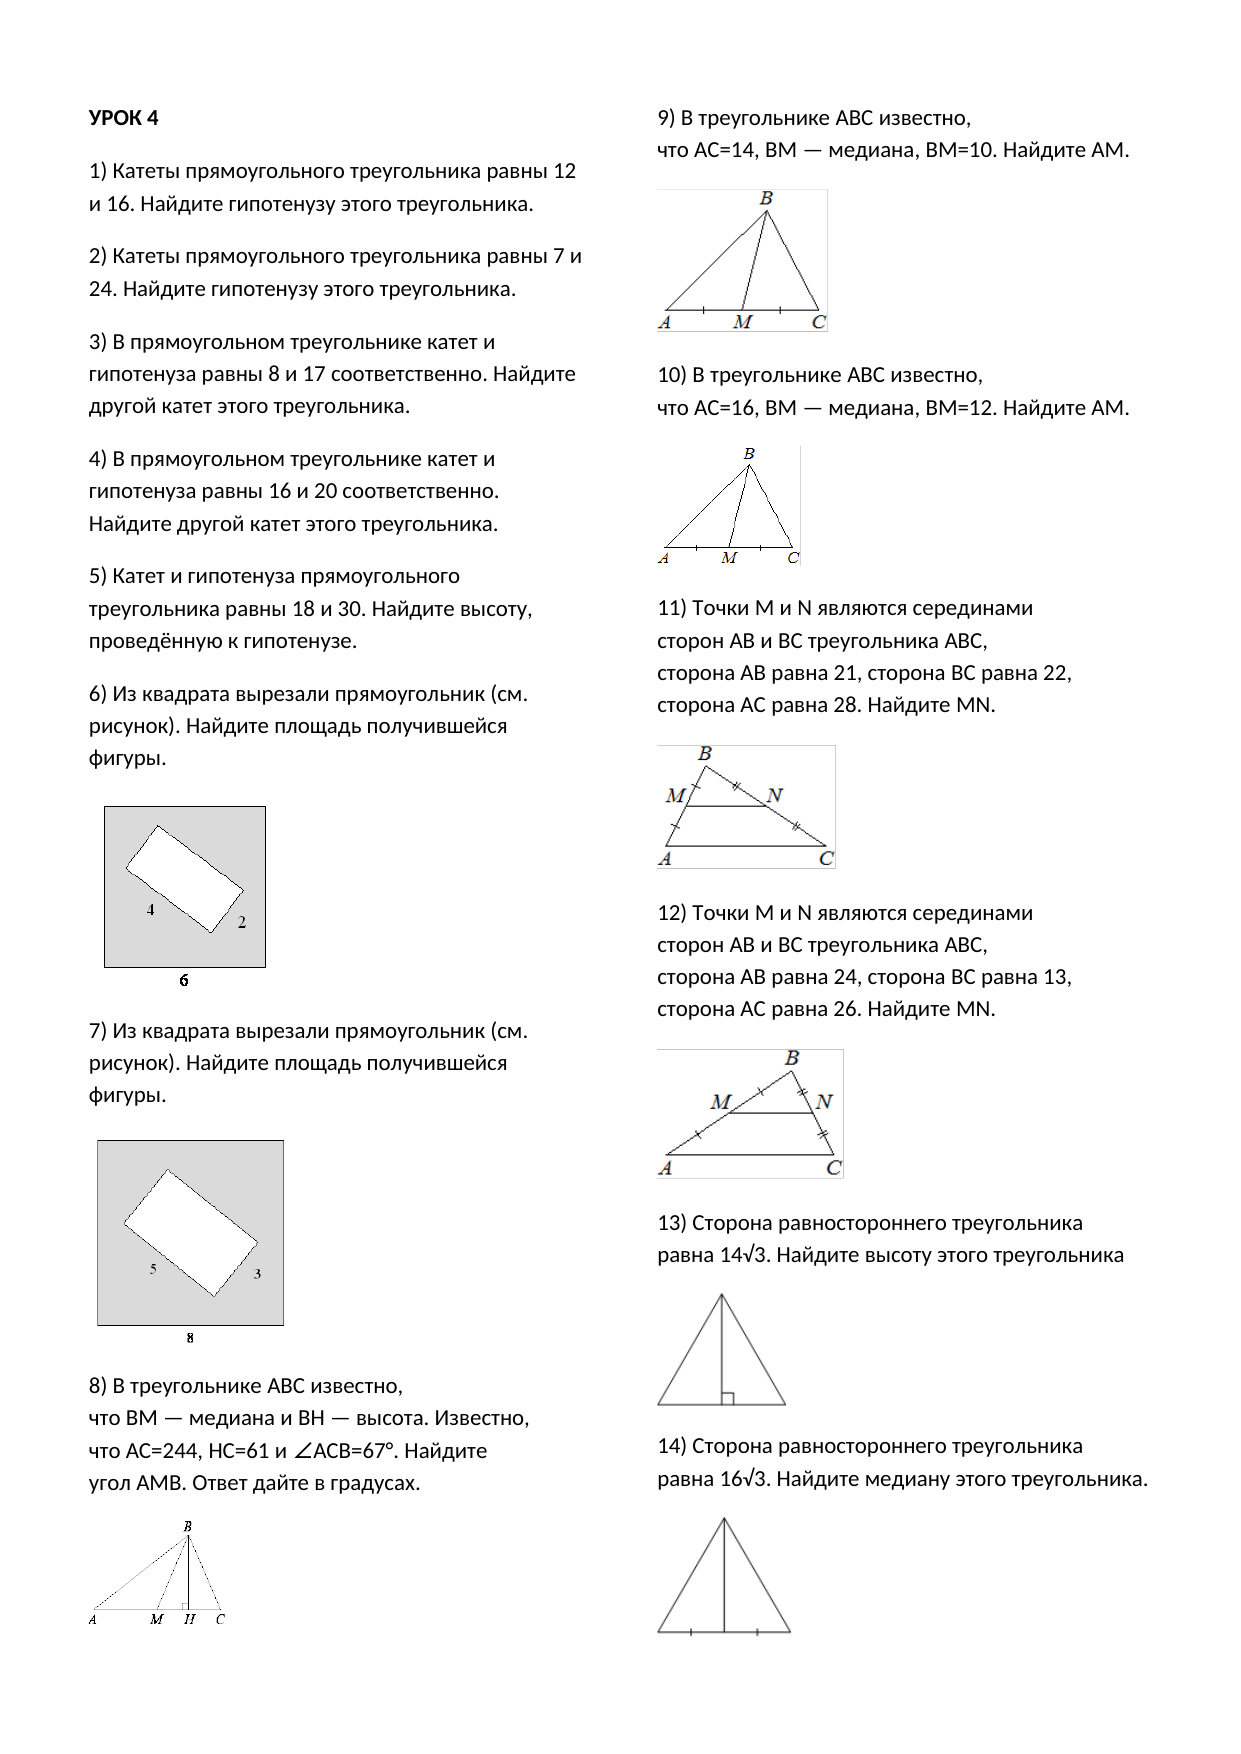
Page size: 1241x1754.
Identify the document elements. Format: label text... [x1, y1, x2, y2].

text 14) Сторона равностороннего треугольника равна 16√3. Найдите медиану этого треугольника. [657, 1432, 1152, 1492]
text 4) В прямоугольном треугольнике катет и гипотенуза равны 16 и 20 соответственно. Найдите другой катет этого треугольника. [89, 444, 583, 537]
picture [657, 1047, 845, 1183]
picture [88, 1521, 225, 1624]
picture [88, 796, 269, 992]
text 10) В треугольнике ABC известно, что AC=16, BM — медиана, BM=12. Найдите AM. [657, 361, 1152, 421]
picture [657, 188, 829, 336]
text 13) Сторона равностороннего треугольника равна 14√3. Найдите высоту этого треугольника [657, 1208, 1152, 1268]
text УРОК 4 [89, 103, 583, 131]
text 5) Катет и гипотенуза прямоугольного треугольника равны 18 и 30. Найдите высоту, проведённую к гипотенузе. [89, 562, 583, 654]
text 11) Точки M и N являются серединами сторон AB и BC треугольника ABC, сторона AB равна 21, сторона BC равна 22, сторона AC равна 28. Найдите MN. [657, 593, 1152, 718]
picture [657, 743, 837, 873]
picture [88, 1133, 297, 1347]
text 3) В прямоугольном треугольнике катет и гипотенуза равны 8 и 17 соответственно. Найдите другой катет этого треугольника. [89, 327, 583, 419]
text 7) Из квадрата вырезали прямоугольник (см. рисунок). Найдите площадь получившейся фигуры. [89, 1016, 583, 1109]
picture [657, 1516, 792, 1637]
text 1) Катеты прямоугольного треугольника равны 12 и 16. Найдите гипотенузу этого треугольника. [89, 156, 583, 217]
text 12) Точки M и N являются серединами сторон AB и BC треугольника ABC, сторона AB равна 24, сторона BC равна 13, сторона AC равна 26. Найдите MN. [657, 898, 1152, 1022]
text 9) В треугольнике ABC известно, что AC=14, BM — медиана, BM=10. Найдите AM. [657, 103, 1152, 164]
text 8) В треугольнике ABC известно, что BM — медиана и BH — высота. Известно, что AC=244, HC=61 и ∠ACB=67°. Найдите угол AMB. Ответ дайте в градусах. [89, 1371, 583, 1496]
text 6) Из квадрата вырезали прямоугольник (см. рисунок). Найдите площадь получившейся фигуры. [89, 679, 583, 771]
text 2) Катеты прямоугольного треугольника равны 7 и 24. Найдите гипотенузу этого треугольника. [89, 242, 583, 302]
picture [657, 1292, 787, 1407]
picture [657, 445, 801, 569]
